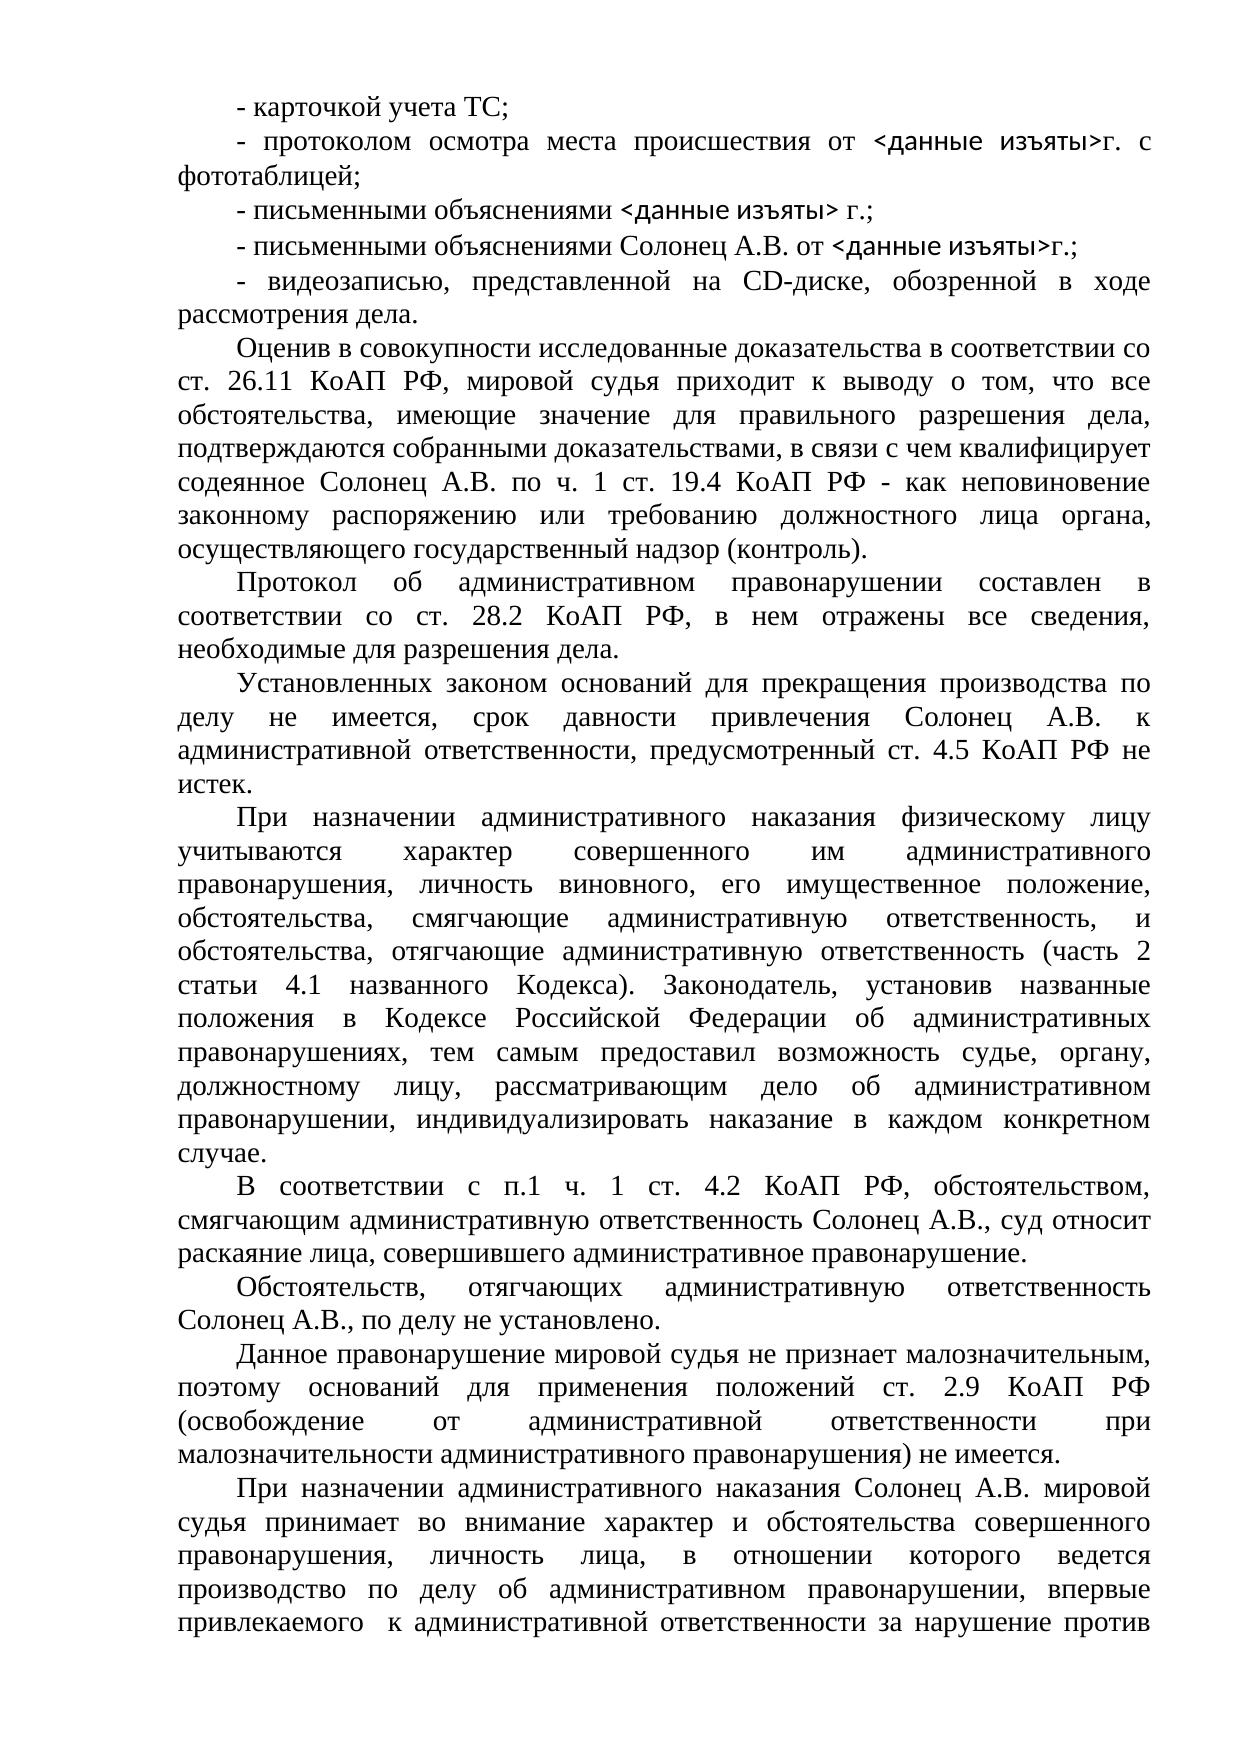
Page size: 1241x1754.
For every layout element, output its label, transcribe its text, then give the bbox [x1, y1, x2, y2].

text - карточкой учета ТС; [177, 89, 1152, 122]
text - протоколом осмотра места происшествия от <данные изъяты>г. с фототаблицей; [177, 122, 1152, 191]
text - письменными объяснениями <данные изъяты> г.; [177, 191, 1152, 227]
text - письменными объяснениями Солонец А.В. от <данные изъяты>г.; [177, 227, 1152, 263]
text Данное правонарушение мировой судья не признает малозначительным, поэтому оснований для применения положений ст. 2.9 КоАП РФ (освобождение от административной ответственности при малозначительности административного правонарушения) не имеется. [177, 1336, 1152, 1470]
text Обстоятельств, отягчающих административную ответственность Солонец А.В., по делу не установлено. [177, 1269, 1152, 1336]
text В соответствии с п.1 ч. 1 ст. 4.2 КоАП РФ, обстоятельством, смягчающим административную ответственность Солонец А.В., суд относит раскаяние лица, совершившего административное правонарушение. [177, 1168, 1152, 1269]
text Протокол об административном правонарушении составлен в соответствии со ст. 28.2 КоАП РФ, в нем отражены все сведения, необходимые для разрешения дела. [177, 564, 1152, 665]
text - видеозаписью, представленной на CD-диске, обозренной в ходе рассмотрения дела. [177, 263, 1152, 330]
text Установленных законом оснований для прекращения производства по делу не имеется, срок давности привлечения Солонец А.В. к административной ответственности, предусмотренный ст. 4.5 КоАП РФ не истек. [177, 665, 1152, 799]
text Оценив в совокупности исследованные доказательства в соответствии со ст. 26.11 КоАП РФ, мировой судья приходит к выводу о том, что все обстоятельства, имеющие значение для правильного разрешения дела, подтверждаются собранными доказательствами, в связи с чем квалифицирует содеянное Солонец А.В. по ч. 1 ст. 19.4 КоАП РФ - как неповиновение законному распоряжению или требованию должностного лица органа, осуществляющего государственный надзор (контроль). [177, 330, 1152, 564]
text При назначении административного наказания физическому лицу учитываются характер совершенного им административного правонарушения, личность виновного, его имущественное положение, обстоятельства, смягчающие административную ответственность, и обстоятельства, отягчающие административную ответственность (часть 2 статьи 4.1 названного Кодекса). Законодатель, установив названные положения в Кодексе Российской Федерации об административных правонарушениях, тем самым предоставил возможность судье, органу, должностному лицу, рассматривающим дело об административном правонарушении, индивидуализировать наказание в каждом конкретном случае. [177, 799, 1152, 1168]
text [177, 1470, 1152, 1638]
